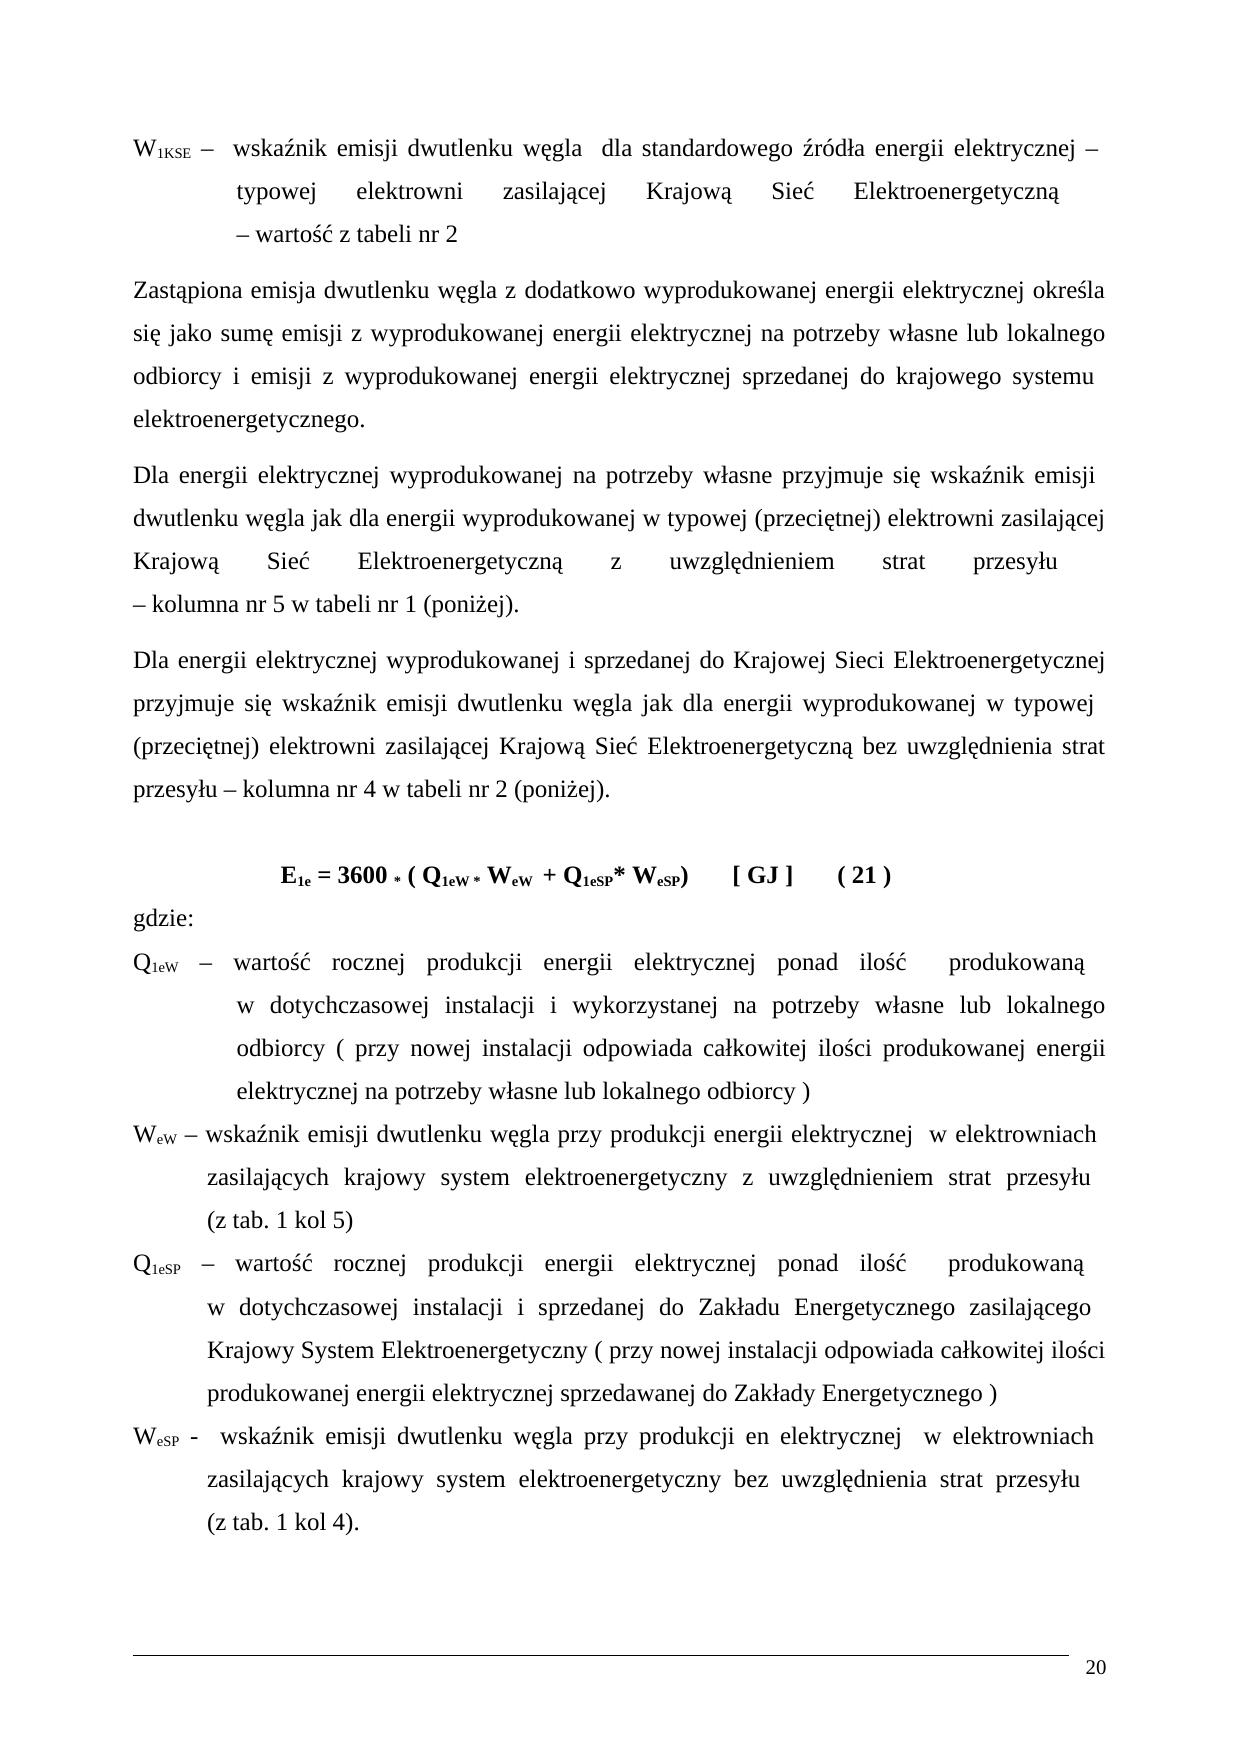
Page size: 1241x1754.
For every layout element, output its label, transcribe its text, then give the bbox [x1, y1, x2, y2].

text Dla energii elektrycznej wyprodukowanej i sprzedanej do Krajowej Sieci Elektroenergetycznej przyjmuje się wskaźnik emisji dwutlenku węgla jak dla energii wyprodukowanej w typowej (przeciętnej) elektrowni zasilającej Krajową Sieć Elektroenergetyczną bez uwzględnienia strat przesyłu – kolumna nr 4 w tabeli nr 2 (poniżej). [133, 645, 1106, 803]
text Q1eSP – wartość rocznej produkcji energii elektrycznej ponad ilość produkowaną w dotychczasowej instalacji i sprzedanej do Zakładu Energetycznego zasilającego Krajowy System Elektroenergetyczny ( przy nowej instalacji odpowiada całkowitej ilości produkowanej energii elektrycznej sprzedawanej do Zakłady Energetycznego ) [133, 1248, 1106, 1407]
text WeSP - wskaźnik emisji dwutlenku węgla przy produkcji en elektrycznej w elektrowniach zasilających krajowy system elektroenergetyczny bez uwzględnienia strat przesyłu (z tab. 1 kol 4). [133, 1421, 1106, 1536]
text Zastąpiona emisja dwutlenku węgla z dodatkowo wyprodukowanej energii elektrycznej określa się jako sumę emisji z wyprodukowanej energii elektrycznej na potrzeby własne lub lokalnego odbiorcy i emisji z wyprodukowanej energii elektrycznej sprzedanej do krajowego systemu elektroenergetycznego. [133, 275, 1106, 433]
text WeW – wskaźnik emisji dwutlenku węgla przy produkcji energii elektrycznej w elektrowniach zasilających krajowy system elektroenergetyczny z uwzględnieniem strat przesyłu (z tab. 1 kol 5) [133, 1119, 1106, 1234]
text Q1eW – wartość rocznej produkcji energii elektrycznej ponad ilość produkowaną w dotychczasowej instalacji i wykorzystanej na potrzeby własne lub lokalnego odbiorcy ( przy nowej instalacji odpowiada całkowitej ilości produkowanej energii elektrycznej na potrzeby własne lub lokalnego odbiorcy ) [133, 947, 1106, 1105]
text E1e = 3600 * ( Q1eW * WeW + Q1eSP* WeSP) [ GJ ] ( 21 ) [207, 860, 1106, 889]
text W1KSE – wskaźnik emisji dwutlenku węgla dla standardowego źródła energii elektrycznej – typowej elektrowni zasilającej Krajową Sieć Elektroenergetyczną – wartość z tabeli nr 2 [133, 133, 1099, 248]
text Dla energii elektrycznej wyprodukowanej na potrzeby własne przyjmuje się wskaźnik emisji dwutlenku węgla jak dla energii wyprodukowanej w typowej (przeciętnej) elektrowni zasilającej Krajową Sieć Elektroenergetyczną z uwzględnieniem strat przesyłu – kolumna nr 5 w tabeli nr 1 (poniżej). [133, 460, 1106, 618]
text gdzie: [133, 903, 1106, 932]
